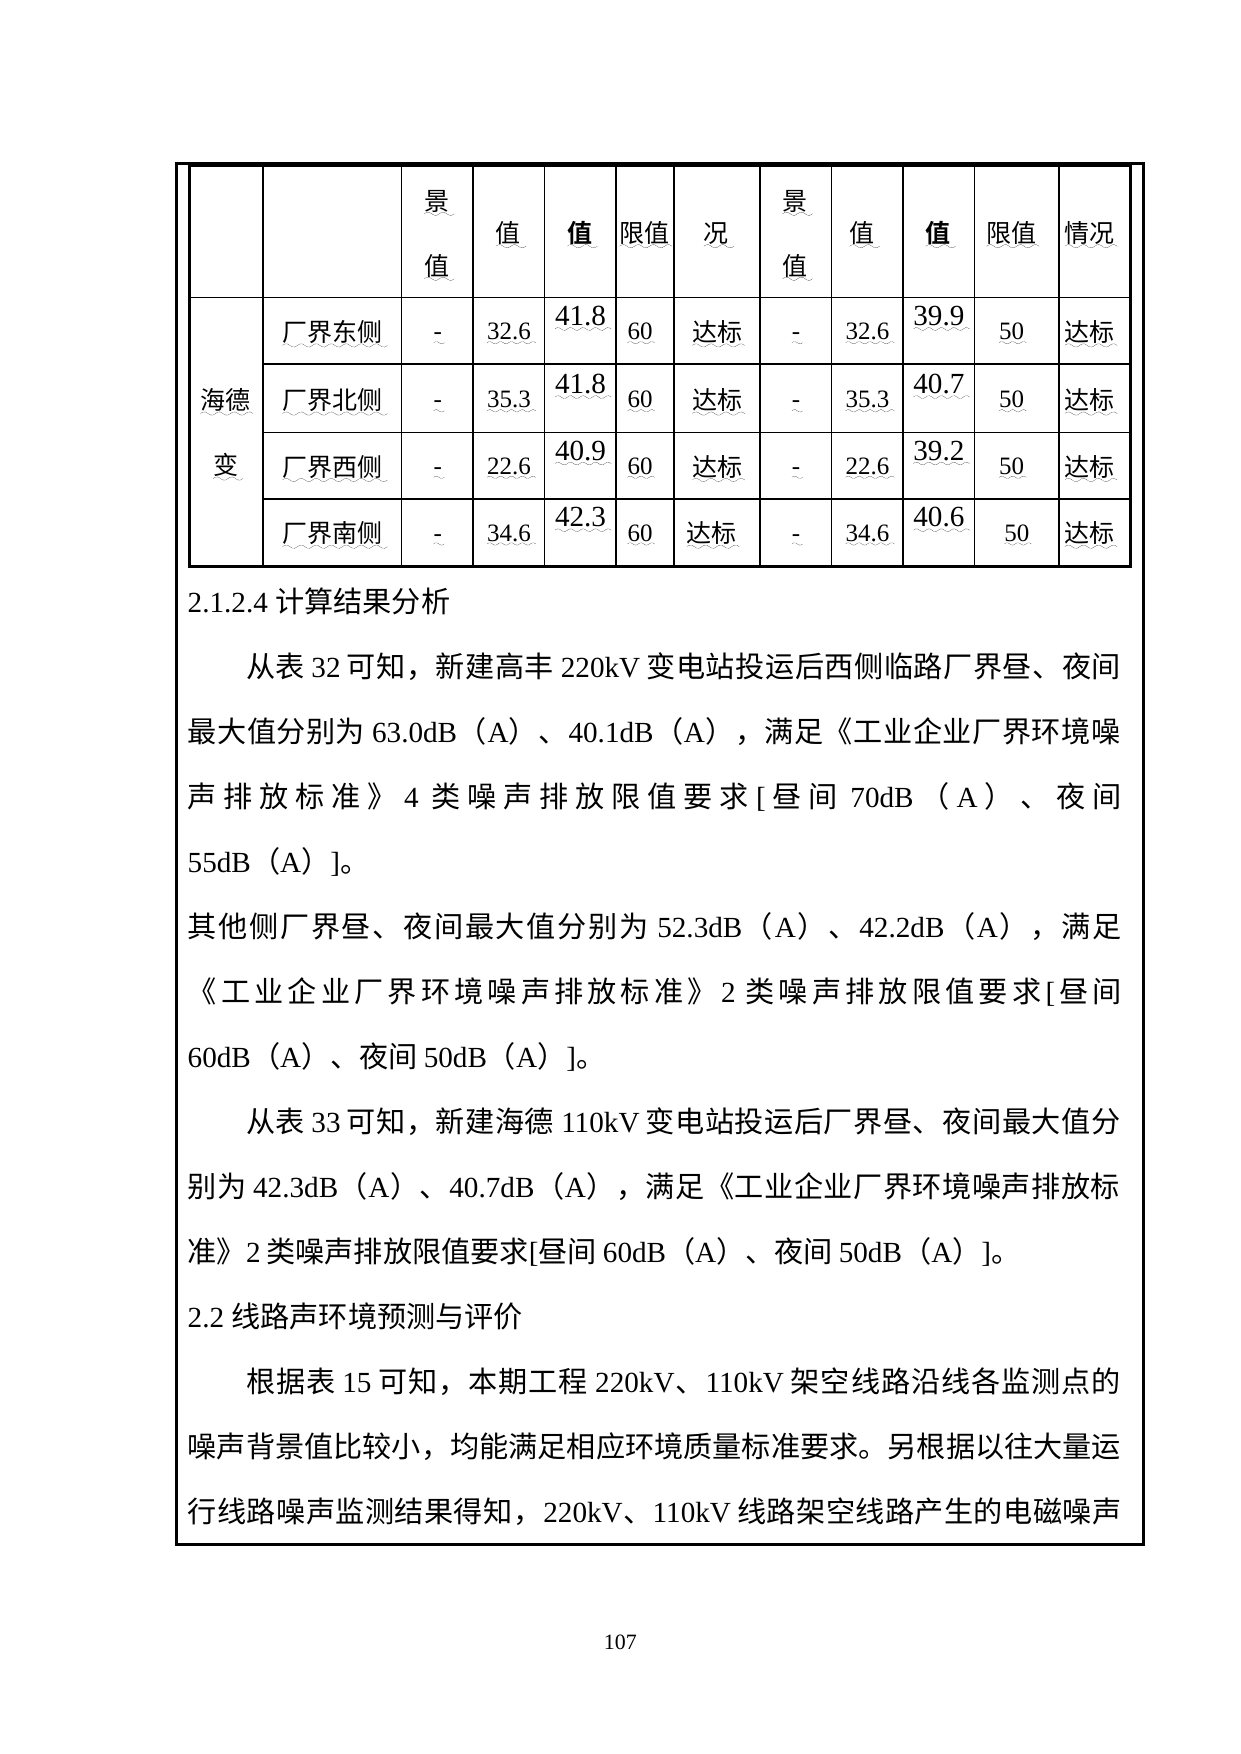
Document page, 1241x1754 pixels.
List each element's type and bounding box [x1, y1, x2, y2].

table_cell [178, 165, 1142, 1543]
